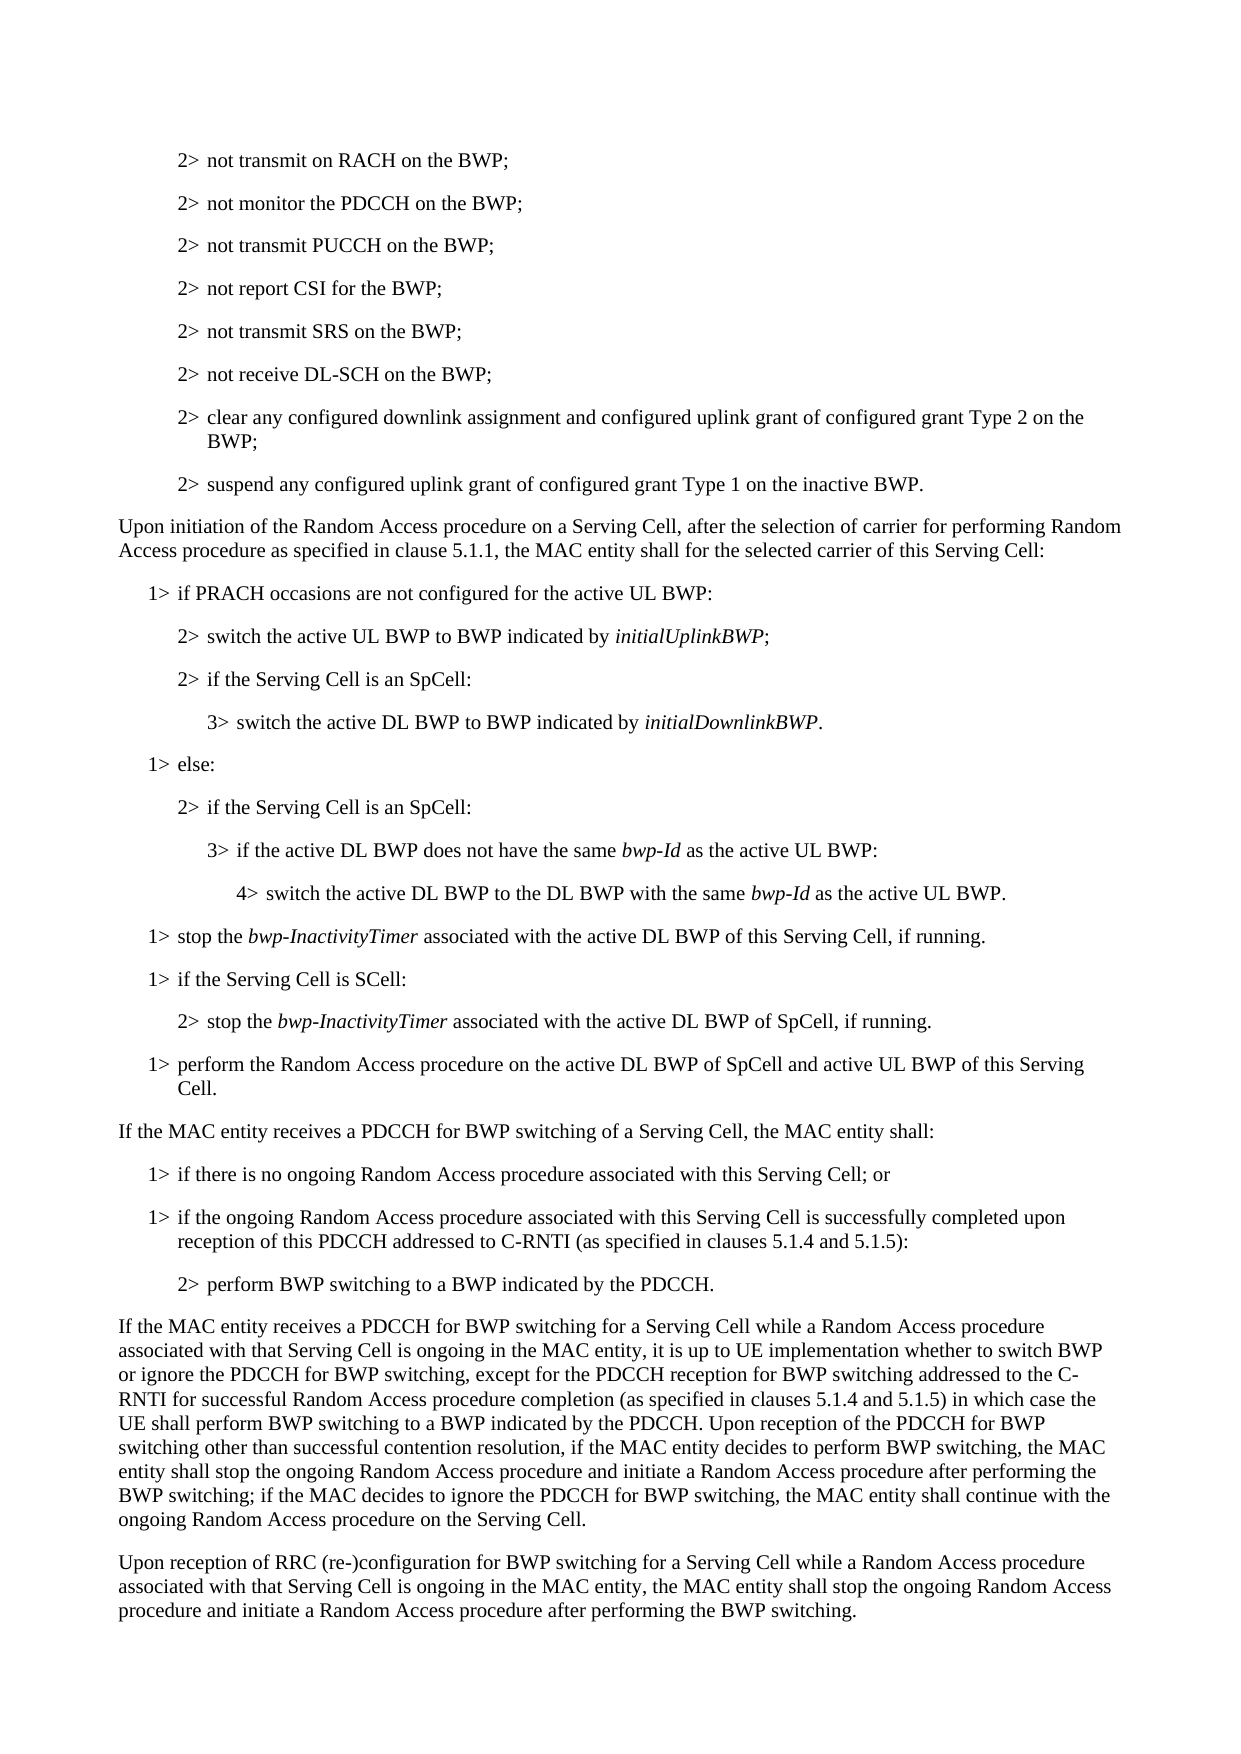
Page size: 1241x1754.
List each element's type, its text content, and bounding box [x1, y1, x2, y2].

text 1> perform the Random Access procedure on the active DL BWP of SpCell and active UL BWP of this Serving Cell. [148, 1052, 1122, 1100]
text 1> stop the bwp-InactivityTimer associated with the active DL BWP of this Serving Cell, if running. [148, 924, 1122, 948]
text Upon initiation of the Random Access procedure on a Serving Cell, after the selection of carrier for performing Random Access procedure as specified in clause 5.1.1, the MAC entity shall for the selected carrier of this Serving Cell: [118, 514, 1122, 562]
text 2> switch the active UL BWP to BWP indicated by initialUplinkBWP; [177, 624, 1122, 648]
text 2> not transmit on RACH on the BWP; [177, 148, 1122, 172]
text 2> stop the bwp-InactivityTimer associated with the active DL BWP of SpCell, if running. [177, 1009, 1122, 1033]
text If the MAC entity receives a PDCCH for BWP switching for a Serving Cell while a Random Access procedure associated with that Serving Cell is ongoing in the MAC entity, it is up to UE implementation whether to switch BWP or ignore the PDCCH for BWP switching, except for the PDCCH reception for BWP switching addressed to the C-RNTI for successful Random Access procedure completion (as specified in clauses 5.1.4 and 5.1.5) in which case the UE shall perform BWP switching to a BWP indicated by the PDCCH. Upon reception of the PDCCH for BWP switching other than successful contention resolution, if the MAC entity decides to perform BWP switching, the MAC entity shall stop the ongoing Random Access procedure and initiate a Random Access procedure after performing the BWP switching; if the MAC decides to ignore the PDCCH for BWP switching, the MAC entity shall continue with the ongoing Random Access procedure on the Serving Cell. [118, 1314, 1122, 1531]
text 2> suspend any configured uplink grant of configured grant Type 1 on the inactive BWP. [177, 471, 1122, 496]
text 2> not monitor the PDCCH on the BWP; [177, 191, 1122, 214]
text 2> not transmit PUCCH on the BWP; [177, 233, 1122, 257]
text Upon reception of RRC (re-)configuration for BWP switching for a Serving Cell while a Random Access procedure associated with that Serving Cell is ongoing in the MAC entity, the MAC entity shall stop the ongoing Random Access procedure and initiate a Random Access procedure after performing the BWP switching. [118, 1549, 1122, 1622]
text 1> if PRACH occasions are not configured for the active UL BWP: [148, 581, 1122, 605]
text 3> switch the active DL BWP to BWP indicated by initialDownlinkBWP. [207, 709, 1122, 734]
text 3> if the active DL BWP does not have the same bwp-Id as the active UL BWP: [207, 838, 1122, 862]
text 2> not report CSI for the BWP; [177, 276, 1122, 300]
text 2> clear any configured downlink assignment and configured uplink grant of configured grant Type 2 on the BWP; [177, 404, 1122, 453]
text 2> not receive DL-SCH on the BWP; [177, 362, 1122, 386]
text If the MAC entity receives a PDCCH for BWP switching of a Serving Cell, the MAC entity shall: [118, 1119, 1122, 1143]
text 1> else: [148, 752, 1122, 776]
text 2> perform BWP switching to a BWP indicated by the PDCCH. [177, 1271, 1122, 1296]
text 4> switch the active DL BWP to the DL BWP with the same bwp-Id as the active UL BWP. [236, 881, 1122, 905]
text 1> if the ongoing Random Access procedure associated with this Serving Cell is successfully completed upon reception of this PDCCH addressed to C-RNTI (as specified in clauses 5.1.4 and 5.1.5): [148, 1204, 1122, 1253]
text 1> if there is no ongoing Random Access procedure associated with this Serving Cell; or [148, 1162, 1122, 1186]
text 2> if the Serving Cell is an SpCell: [177, 667, 1122, 691]
text 2> not transmit SRS on the BWP; [177, 319, 1122, 343]
text 2> if the Serving Cell is an SpCell: [177, 795, 1122, 819]
text 1> if the Serving Cell is SCell: [148, 966, 1122, 991]
